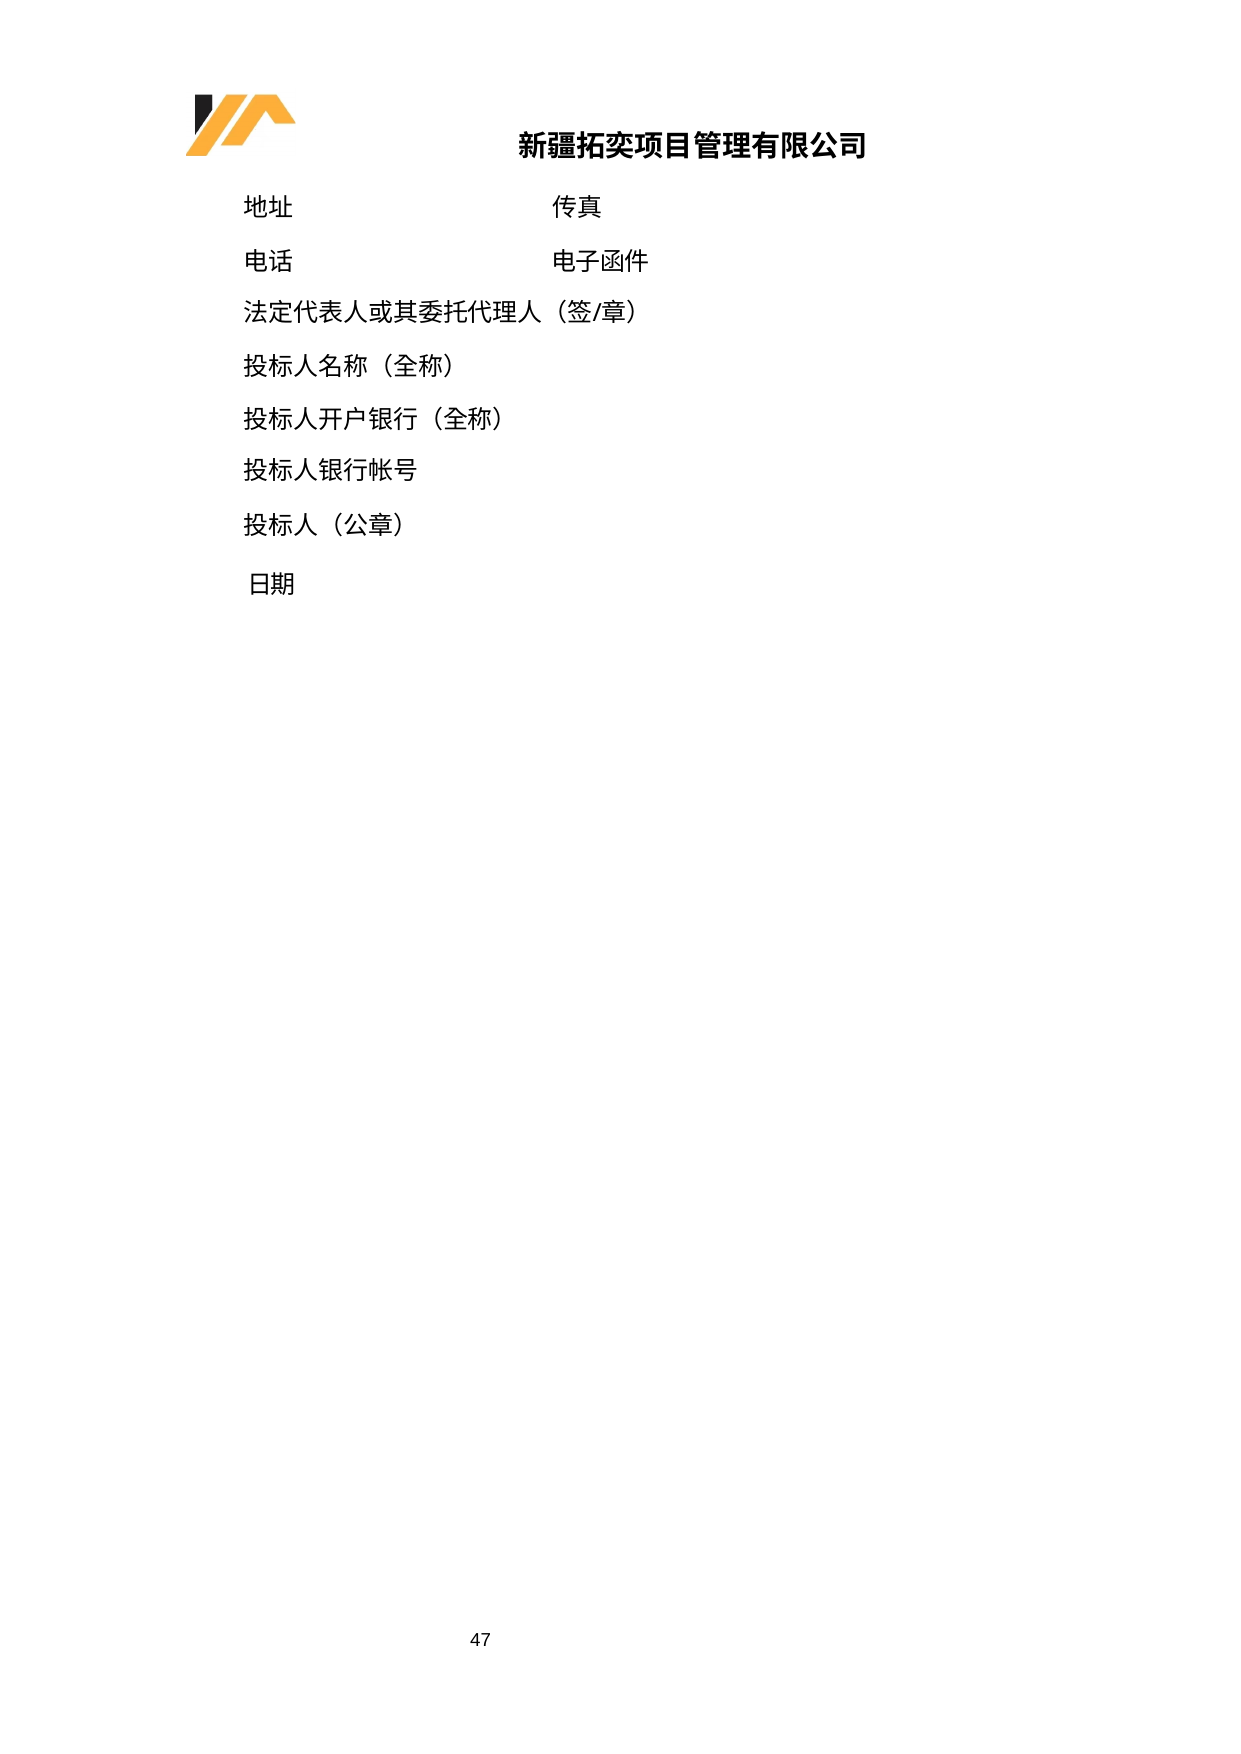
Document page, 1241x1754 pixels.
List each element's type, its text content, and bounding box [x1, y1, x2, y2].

text 投标人（公章） [244, 508, 1054, 542]
text 投标人开户银行（全称） [244, 401, 1054, 436]
text 投标人名称（全称） [244, 348, 1054, 382]
text 投标人银行帐号 [244, 453, 1054, 487]
text 日期 [247, 566, 1054, 600]
picture [186, 88, 296, 156]
text 地址 传真 电话 电子函件 法定代表人或其委托代理人（签/章） [243, 190, 1053, 329]
